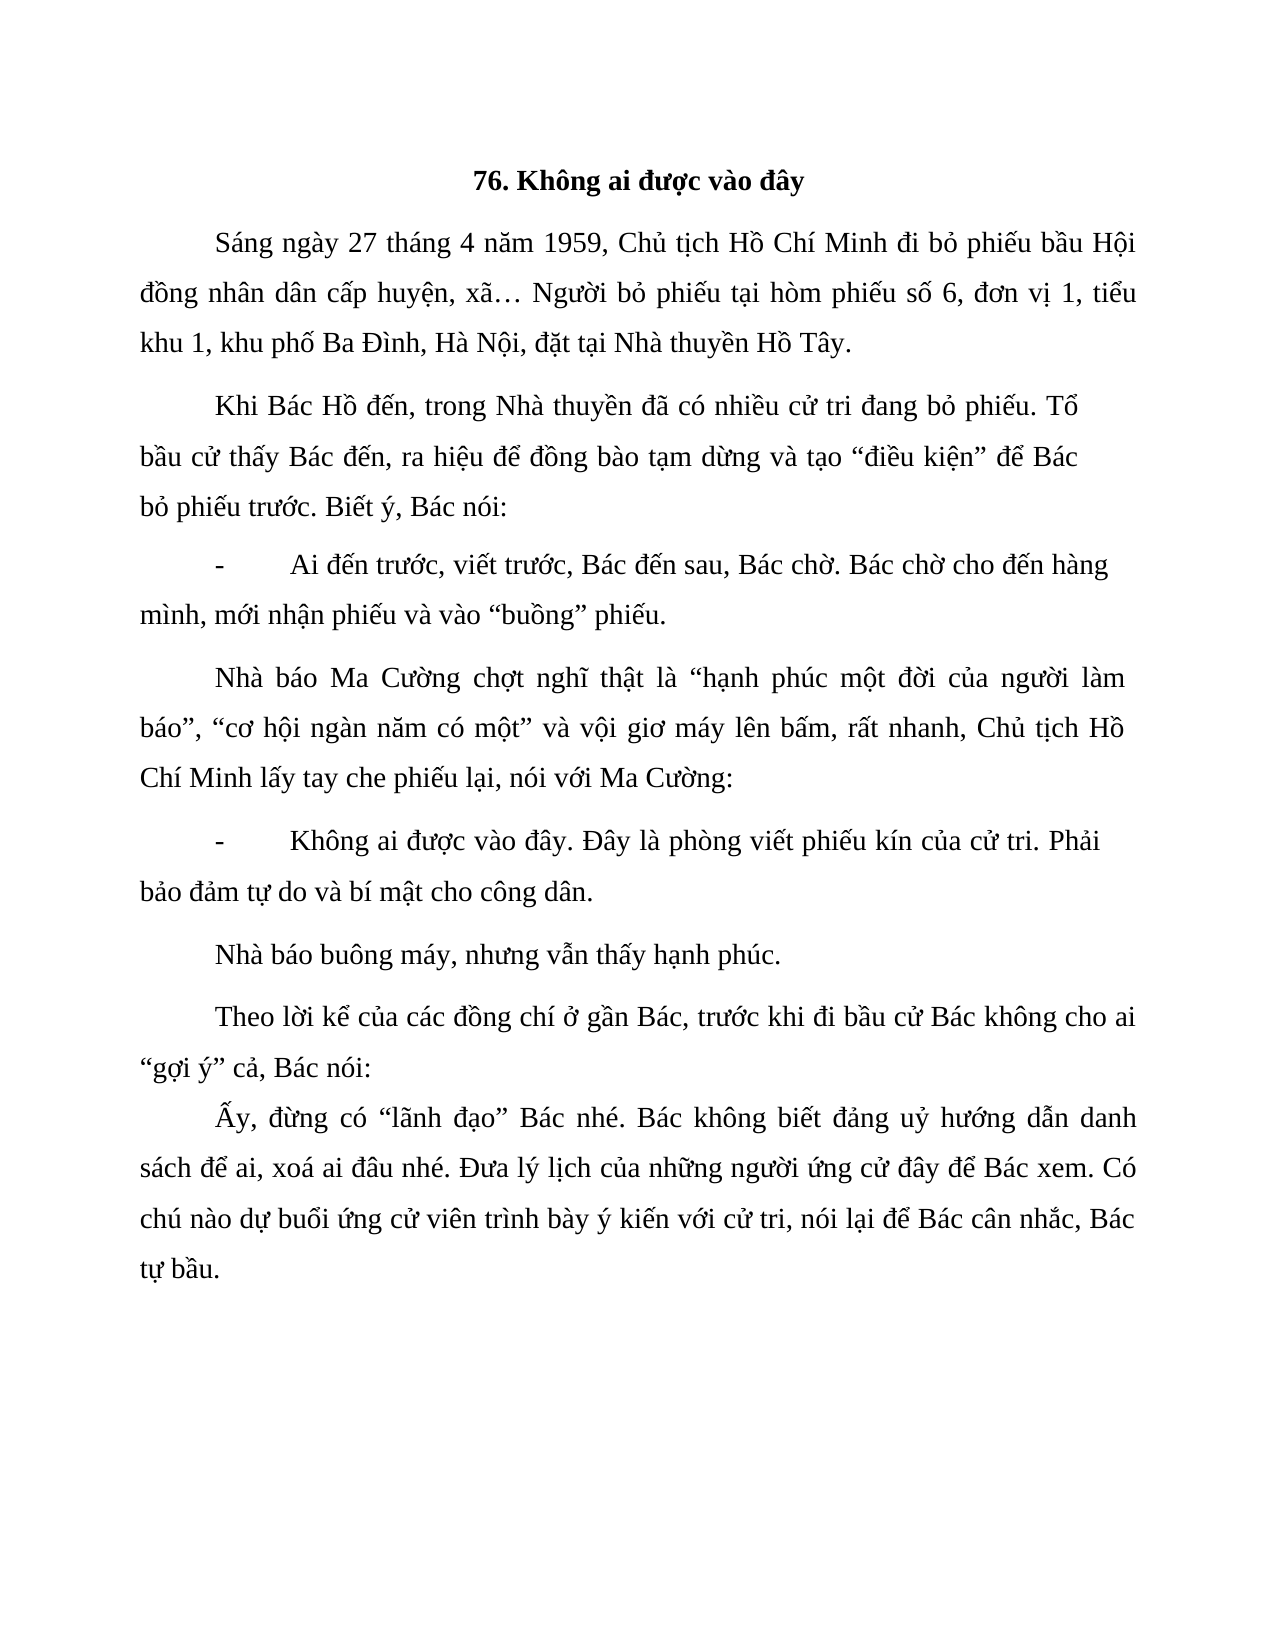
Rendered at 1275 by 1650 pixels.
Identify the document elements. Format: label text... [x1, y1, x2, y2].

text Ấy, đừng có “lãnh đạo” Bác nhé. Bác không biết đảng uỷ hướng dẫn danh sách để ai, xoá ai đâu nhé. Đưa lý lịch của những người ứng cử đây để Bác xem. Có chú nào dự buổi ứng cử viên trình bày ý kiến với cử tri, nói lại để Bác cân nhắc, Bác tự bầu. [139, 1100, 1137, 1285]
text Sáng ngày 27 tháng 4 năm 1959, Chủ tịch Hồ Chí Minh đi bỏ phiếu bầu Hội đồng nhân dân cấp huyện, xã… Người bỏ phiếu tại hòm phiếu số 6, đơn vị 1, tiểu khu 1, khu phố Ba Đình, Hà Nội, đặt tại Nhà thuyền Hồ Tây. [139, 225, 1137, 359]
subtitle 76. Không ai được vào đây [139, 163, 1137, 196]
text Nhà báo Ma Cường chợt nghĩ thật là “hạnh phúc một đời của người làm báo”, “cơ hội ngàn năm có một” và vội giơ máy lên bấm, rất nhanh, Chủ tịch Hồ Chí Minh lấy tay che phiếu lại, nói với Ma Cường: [139, 660, 1126, 794]
list Ai đến trước, viết trước, Bác đến sau, Bác chờ. Bác chờ cho đến hàng mình, mới nhận phiếu và vào “buồng” phiếu. [139, 547, 1109, 631]
text Khi Bác Hồ đến, trong Nhà thuyền đã có nhiều cử tri đang bỏ phiếu. Tổ bầu cử thấy Bác đến, ra hiệu để đồng bào tạm dừng và tạo “điều kiện” để Bác bỏ phiếu trước. Biết ý, Bác nói: [139, 388, 1079, 523]
text Theo lời kể của các đồng chí ở gần Bác, trước khi đi bầu cử Bác không cho ai “gợi ý” cả, Bác nói: [139, 999, 1137, 1083]
list Không ai được vào đây. Đây là phòng viết phiếu kín của cử tri. Phải bảo đảm tự do và bí mật cho công dân. [139, 823, 1101, 907]
text Nhà báo buông máy, nhưng vẫn thấy hạnh phúc. [139, 937, 1137, 970]
